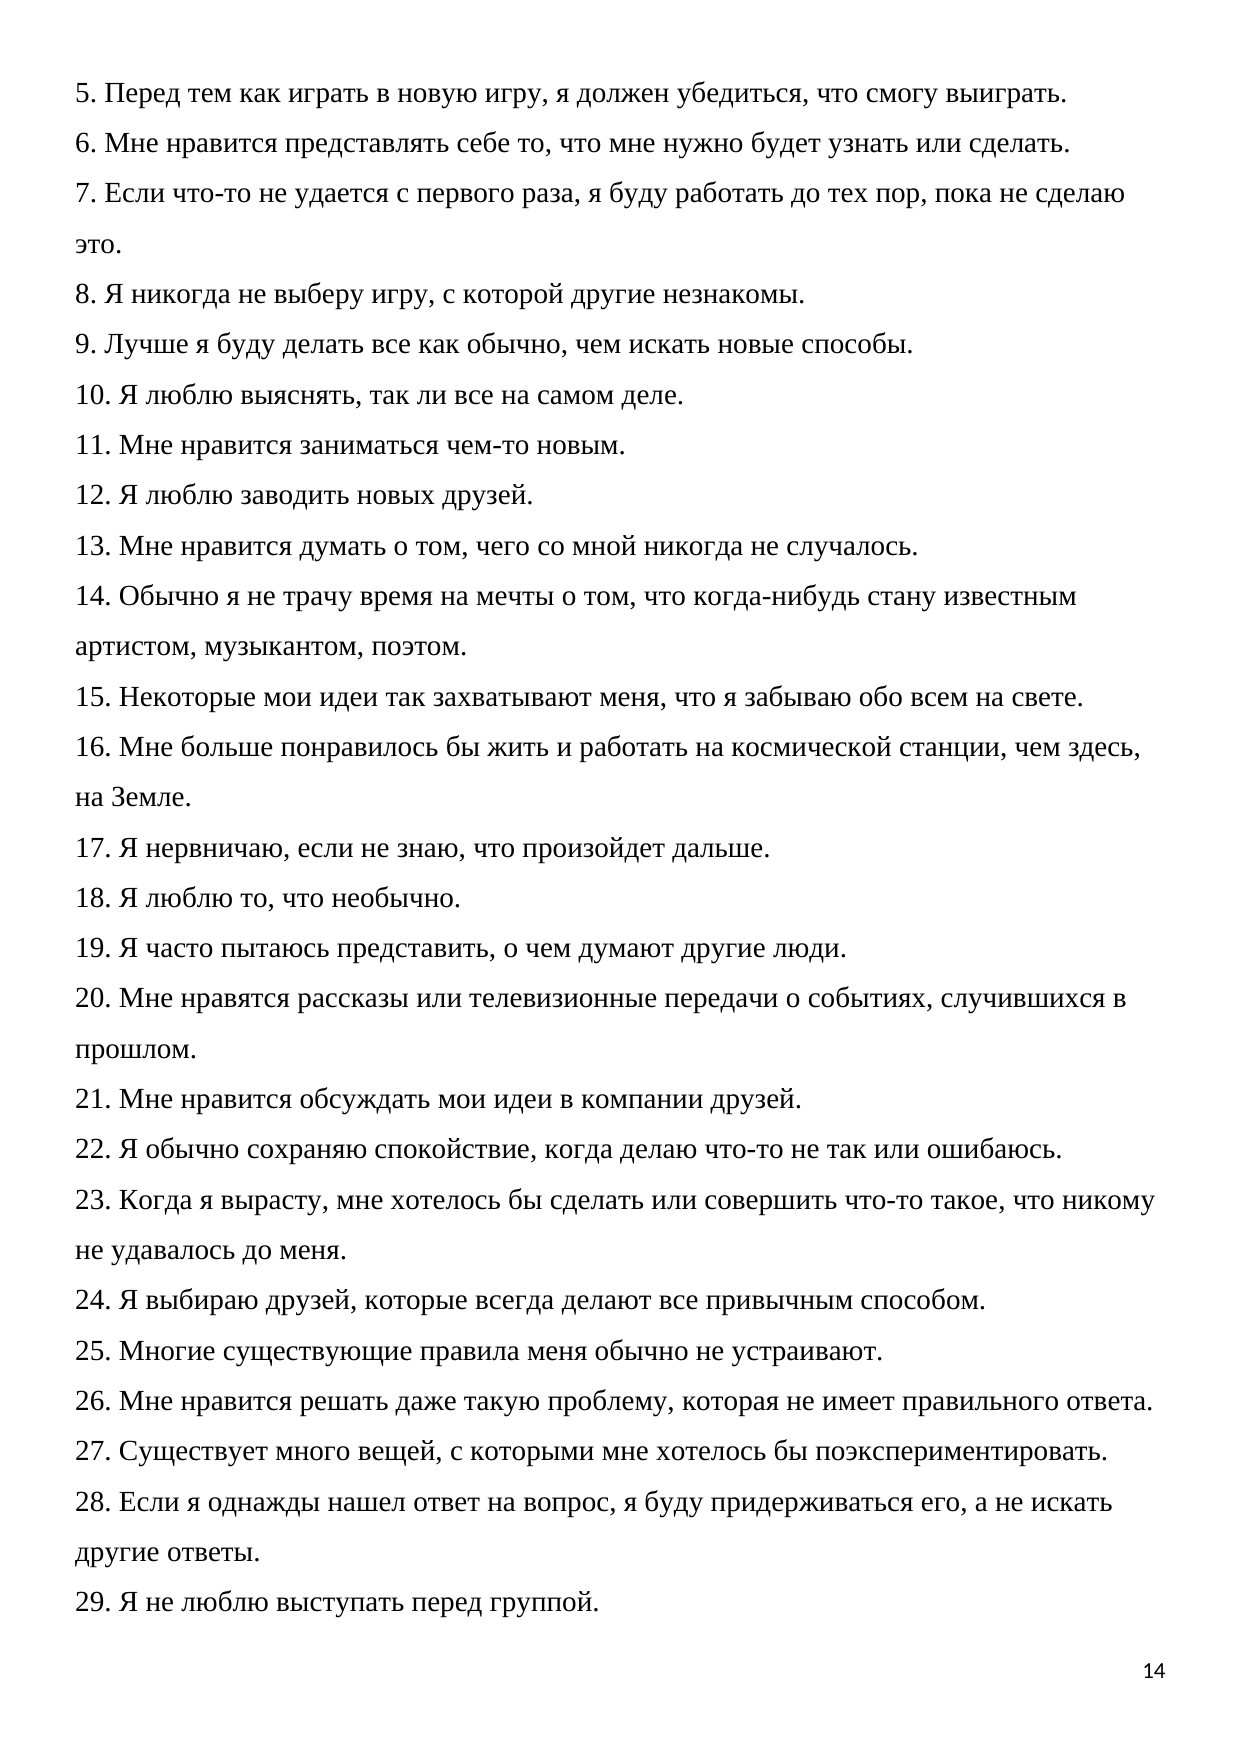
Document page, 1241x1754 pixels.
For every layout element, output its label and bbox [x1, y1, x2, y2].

list [75, 75, 1165, 1618]
